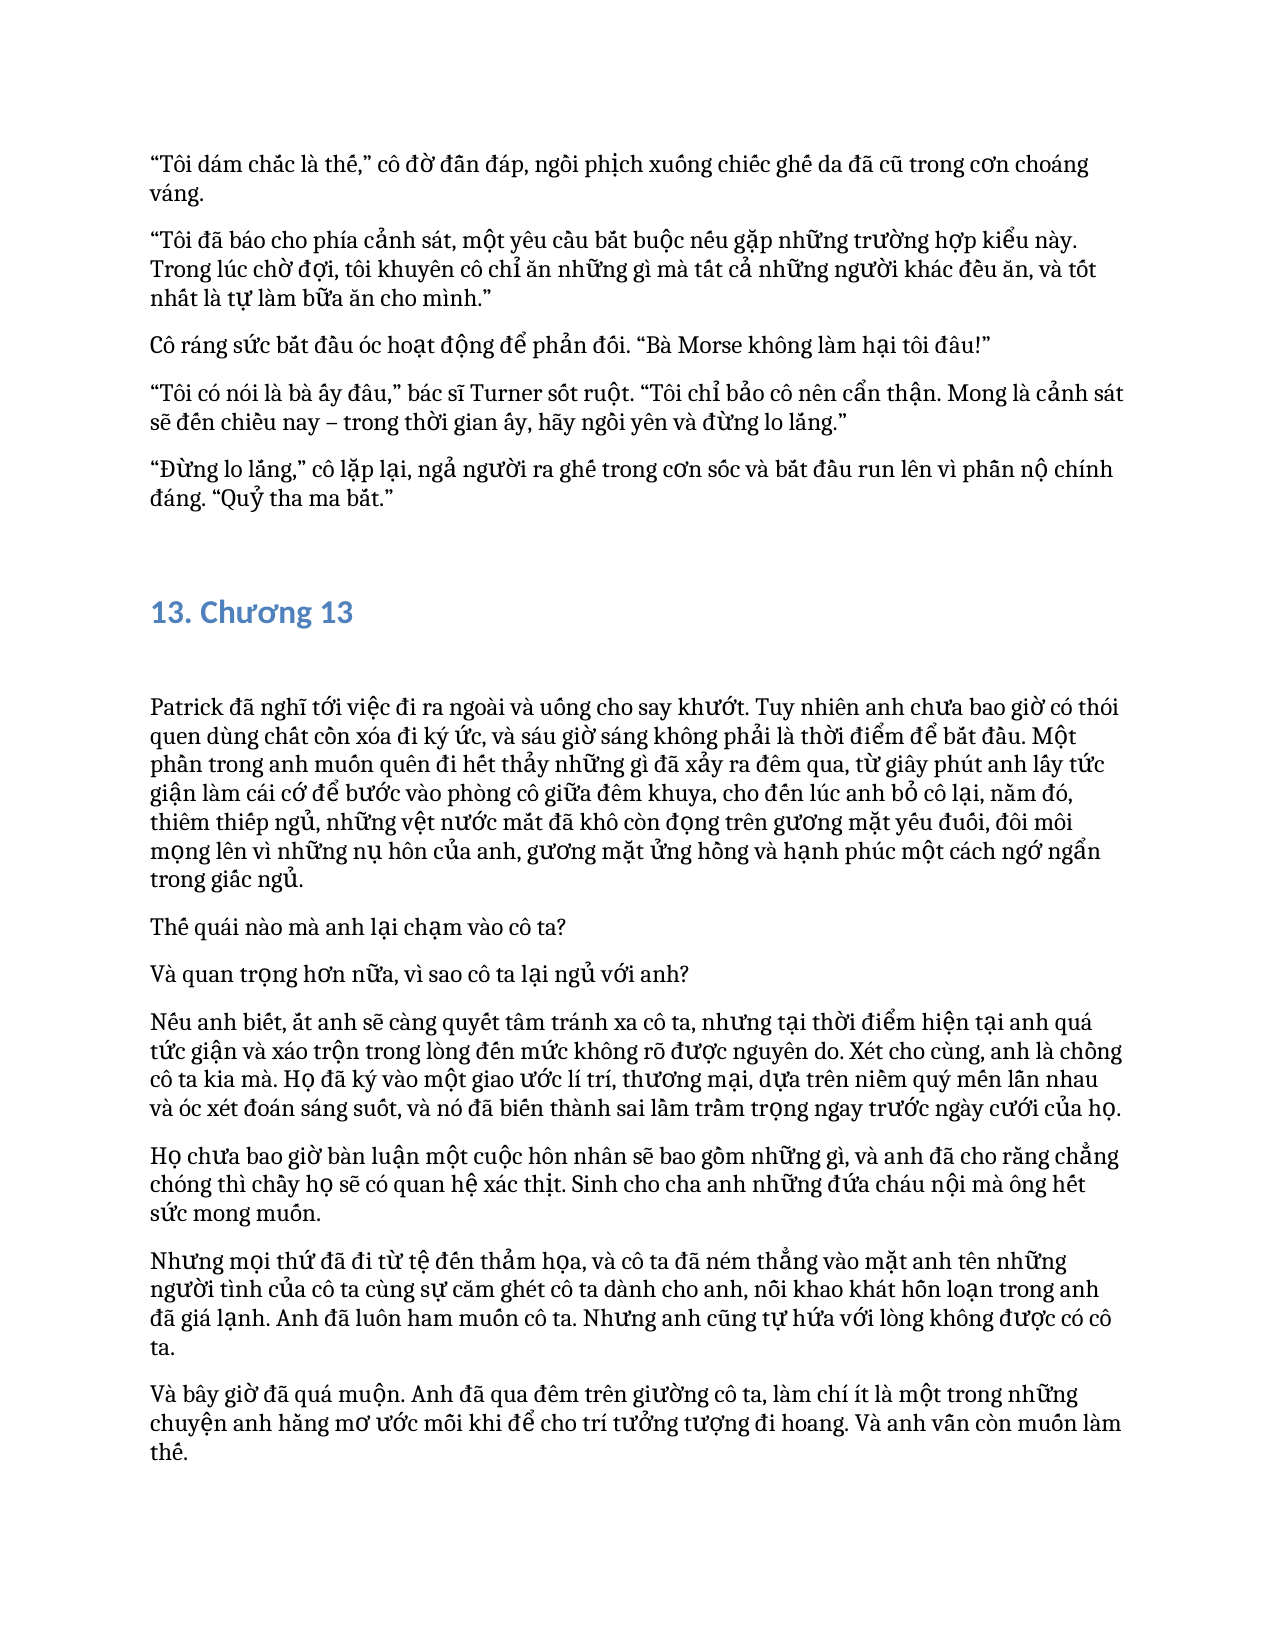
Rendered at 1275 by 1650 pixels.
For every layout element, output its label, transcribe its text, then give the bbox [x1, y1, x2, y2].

text “Tôi đã báo cho phía cảnh sát, một yêu cầu bắt buộc nếu gặp những trường hợp kiểu này. Trong lúc chờ đợi, tôi khuyên cô chỉ ăn những gì mà tất cả những người khác đều ăn, và tốt nhất là tự làm bữa ăn cho mình.” [150, 226, 1125, 312]
text Nếu anh biết, ắt anh sẽ càng quyết tâm tránh xa cô ta, nhưng tại thời điểm hiện tại anh quá tức giận và xáo trộn trong lòng đến mức không rõ được nguyên do. Xét cho cùng, anh là chồng cô ta kia mà. Họ đã ký vào một giao ước lí trí, thương mại, dựa trên niềm quý mến lẫn nhau và óc xét đoán sáng suốt, và nó đã biến thành sai lầm trầm trọng ngay trước ngày cưới của họ. [150, 1008, 1125, 1123]
subtitle 13. Chương 13 [150, 591, 1125, 632]
text Thế quái nào mà anh lại chạm vào cô ta? [150, 913, 1125, 942]
text Và bây giờ đã quá muộn. Anh đã qua đêm trên giường cô ta, làm chí ít là một trong những chuyện anh hằng mơ ước mỗi khi để cho trí tưởng tượng đi hoang. Và anh vẫn còn muốn làm thế. [150, 1380, 1125, 1467]
text “Đừng lo lắng,” cô lặp lại, ngả người ra ghế trong cơn sốc và bắt đầu run lên vì phẫn nộ chính đáng. “Quỷ tha ma bắt.” [150, 455, 1125, 570]
text Nhưng mọi thứ đã đi từ tệ đến thảm họa, và cô ta đã ném thẳng vào mặt anh tên những người tình của cô ta cùng sự căm ghét cô ta dành cho anh, nỗi khao khát hỗn loạn trong anh đã giá lạnh. Anh đã luôn ham muốn cô ta. Nhưng anh cũng tự hứa với lòng không được có cô ta. [150, 1247, 1125, 1362]
text Họ chưa bao giờ bàn luận một cuộc hôn nhân sẽ bao gồm những gì, và anh đã cho rằng chẳng chóng thì chầy họ sẽ có quan hệ xác thịt. Sinh cho cha anh những đứa cháu nội mà ông hết sức mong muốn. [150, 1142, 1125, 1228]
text “Tôi dám chắc là thế,” cô đờ đẫn đáp, ngồi phịch xuống chiếc ghế da đã cũ trong cơn choáng váng. [150, 150, 1125, 207]
text Và quan trọng hơn nữa, vì sao cô ta lại ngủ với anh? [150, 960, 1125, 989]
text Patrick đã nghĩ tới việc đi ra ngoài và uống cho say khướt. Tuy nhiên anh chưa bao giờ có thói quen dùng chất cồn xóa đi ký ức, và sáu giờ sáng không phải là thời điểm để bắt đầu. Một phần trong anh muốn quên đi hết thảy những gì đã xảy ra đêm qua, từ giây phút anh lấy tức giận làm cái cớ để bước vào phòng cô giữa đêm khuya, cho đến lúc anh bỏ cô lại, nằm đó, thiêm thiếp ngủ, những vệt nước mắt đã khô còn đọng trên gương mặt yếu đuối, đôi môi mọng lên vì những nụ hôn của anh, gương mặt ửng hồng và hạnh phúc một cách ngớ ngẩn trong giấc ngủ. [150, 635, 1125, 894]
text “Tôi có nói là bà ấy đâu,” bác sĩ Turner sốt ruột. “Tôi chỉ bảo cô nên cẩn thận. Mong là cảnh sát sẽ đến chiều nay – trong thời gian ấy, hãy ngồi yên và đừng lo lắng.” [150, 379, 1125, 436]
text Cô ráng sức bắt đầu óc hoạt động để phản đối. “Bà Morse không làm hại tôi đâu!” [150, 331, 1125, 360]
